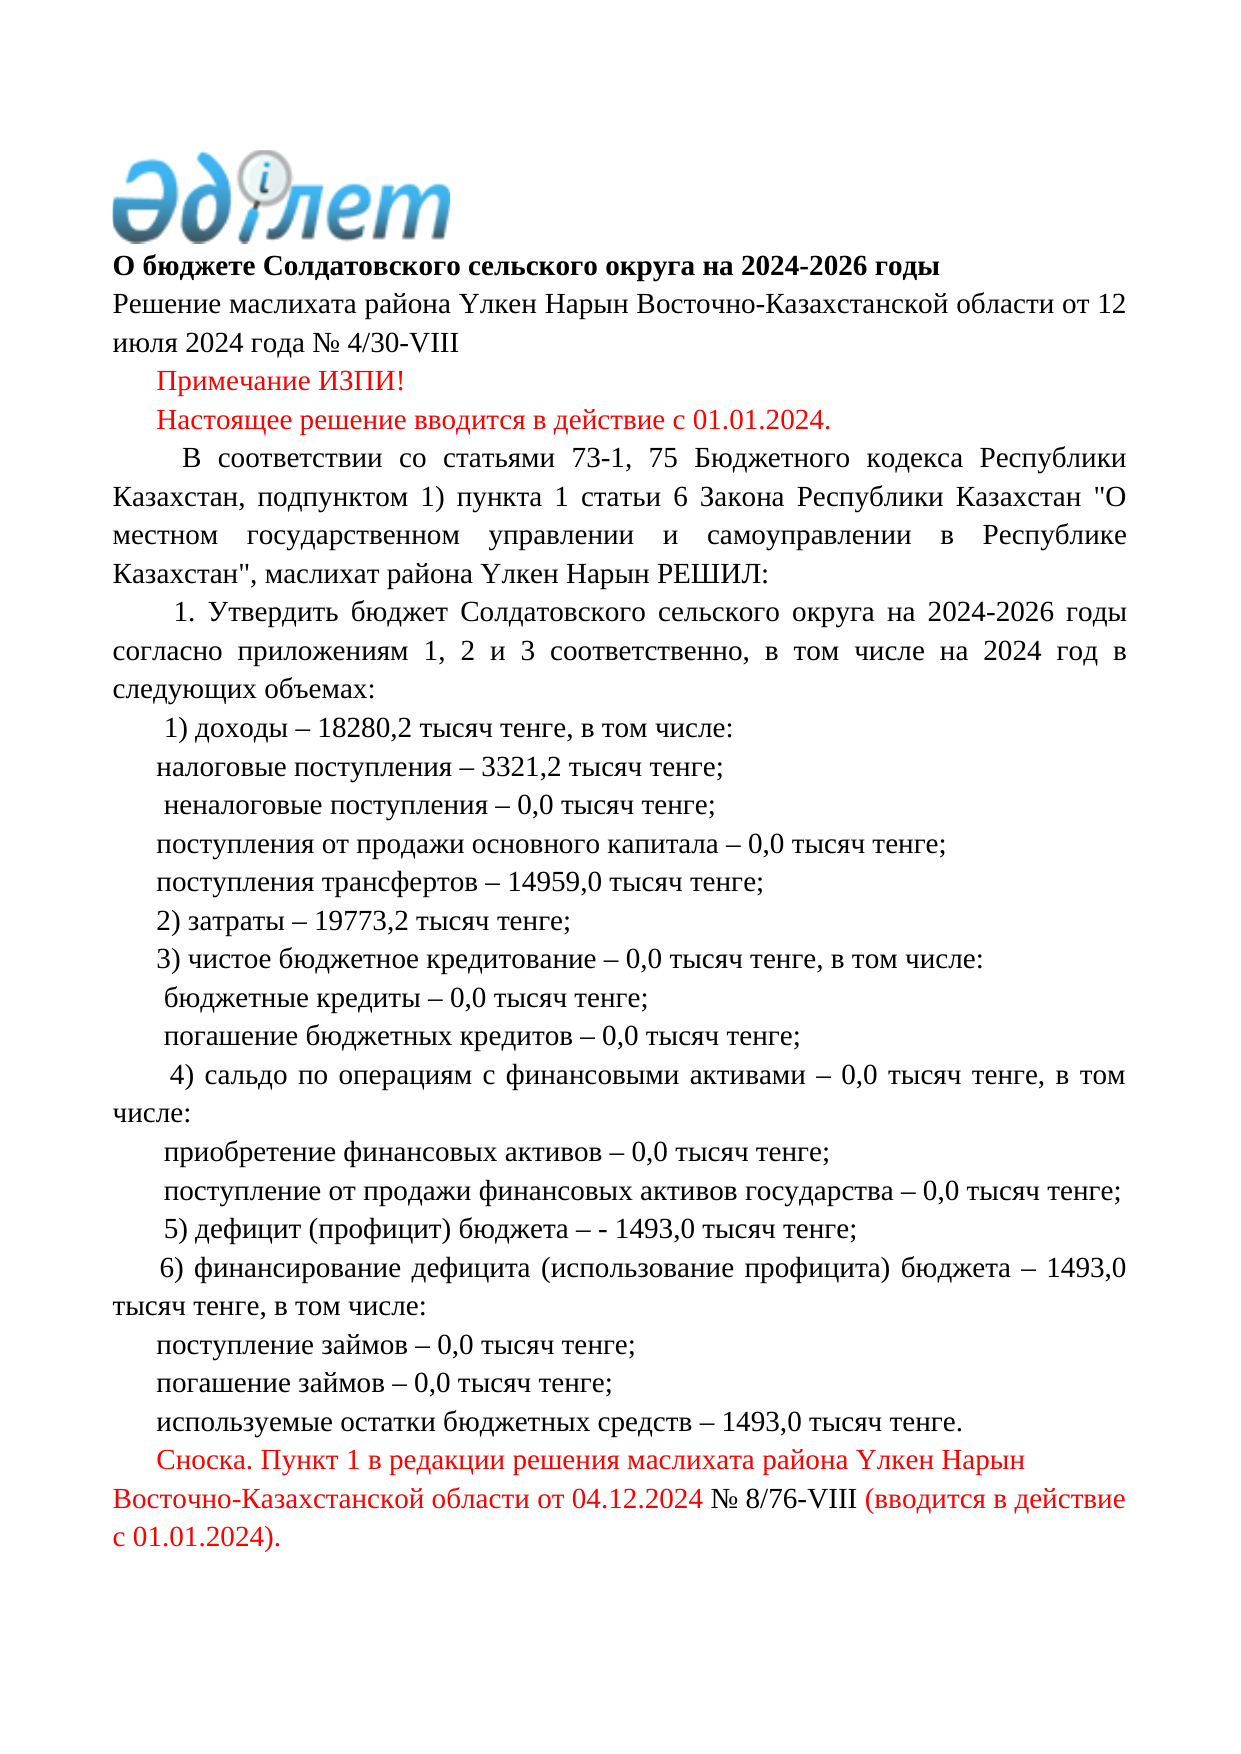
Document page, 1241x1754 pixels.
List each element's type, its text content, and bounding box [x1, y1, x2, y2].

text В соответствии со статьями 73-1, 75 Бюджетного кодекса Республики Казахстан, подпунктом 1) пункта 1 статьи 6 Закона Республики Казахстан "О местном государственном управлении и самоуправлении в Республике Казахстан", маслихат района Үлкен Нарын РЕШИЛ: [112, 440, 1128, 589]
text 3) чистое бюджетное кредитование – 0,0 тысяч тенге, в том числе: [112, 941, 1128, 975]
text погашение займов – 0,0 тысяч тенге; [112, 1365, 1128, 1399]
text 1) доходы – 18280,2 тысяч тенге, в том числе: [112, 710, 1128, 744]
text поступления трансфертов – 14959,0 тысяч тенге; [112, 864, 1128, 898]
text бюджетные кредиты – 0,0 тысяч тенге; [112, 980, 1128, 1013]
text неналоговые поступления – 0,0 тысяч тенге; [112, 787, 1128, 821]
picture [112, 150, 451, 244]
text налоговые поступления – 3321,2 тысяч тенге; [112, 749, 1128, 782]
text Решение маслихата района Үлкен Нарын Восточно-Казахстанской области от 12 июля 2024 года № 4/30-VIII [112, 286, 1128, 358]
text 5) дефицит (профицит) бюджета – - 1493,0 тысяч тенге; [112, 1211, 1128, 1245]
text Примечание ИЗПИ! [112, 363, 1128, 397]
text 1. Утвердить бюджет Солдатовского сельского округа на 2024-2026 годы согласно приложениям 1, 2 и 3 соответственно, в том числе на 2024 год в следующих объемах: [112, 594, 1128, 705]
text 6) финансирование дефицита (использование профицита) бюджета – 1493,0 тысяч тенге, в том числе: [112, 1250, 1128, 1322]
text 2) затраты – 19773,2 тысяч тенге; [112, 903, 1128, 936]
text О бюджете Солдатовского сельского округа на 2024-2026 годы [112, 248, 1128, 281]
text используемые остатки бюджетных средств – 1493,0 тысяч тенге. [112, 1404, 1128, 1437]
text поступление займов – 0,0 тысяч тенге; [112, 1327, 1128, 1360]
text 4) сальдо по операциям с финансовыми активами – 0,0 тысяч тенге, в том числе: [112, 1057, 1128, 1129]
text приобретение финансовых активов – 0,0 тысяч тенге; [112, 1134, 1128, 1168]
text погашение бюджетных кредитов – 0,0 тысяч тенге; [112, 1018, 1128, 1052]
text поступление от продажи финансовых активов государства – 0,0 тысяч тенге; [112, 1173, 1128, 1206]
text поступления от продажи основного капитала – 0,0 тысяч тенге; [112, 826, 1128, 859]
text Сноска. Пункт 1 в редакции решения маслихата района Үлкен Нарын Восточно-Казахстанской области от 04.12.2024 № 8/76-VIII (вводится в действие с 01.01.2024). [112, 1442, 1128, 1583]
text Настоящее решение вводится в действие с 01.01.2024. [112, 402, 1128, 435]
